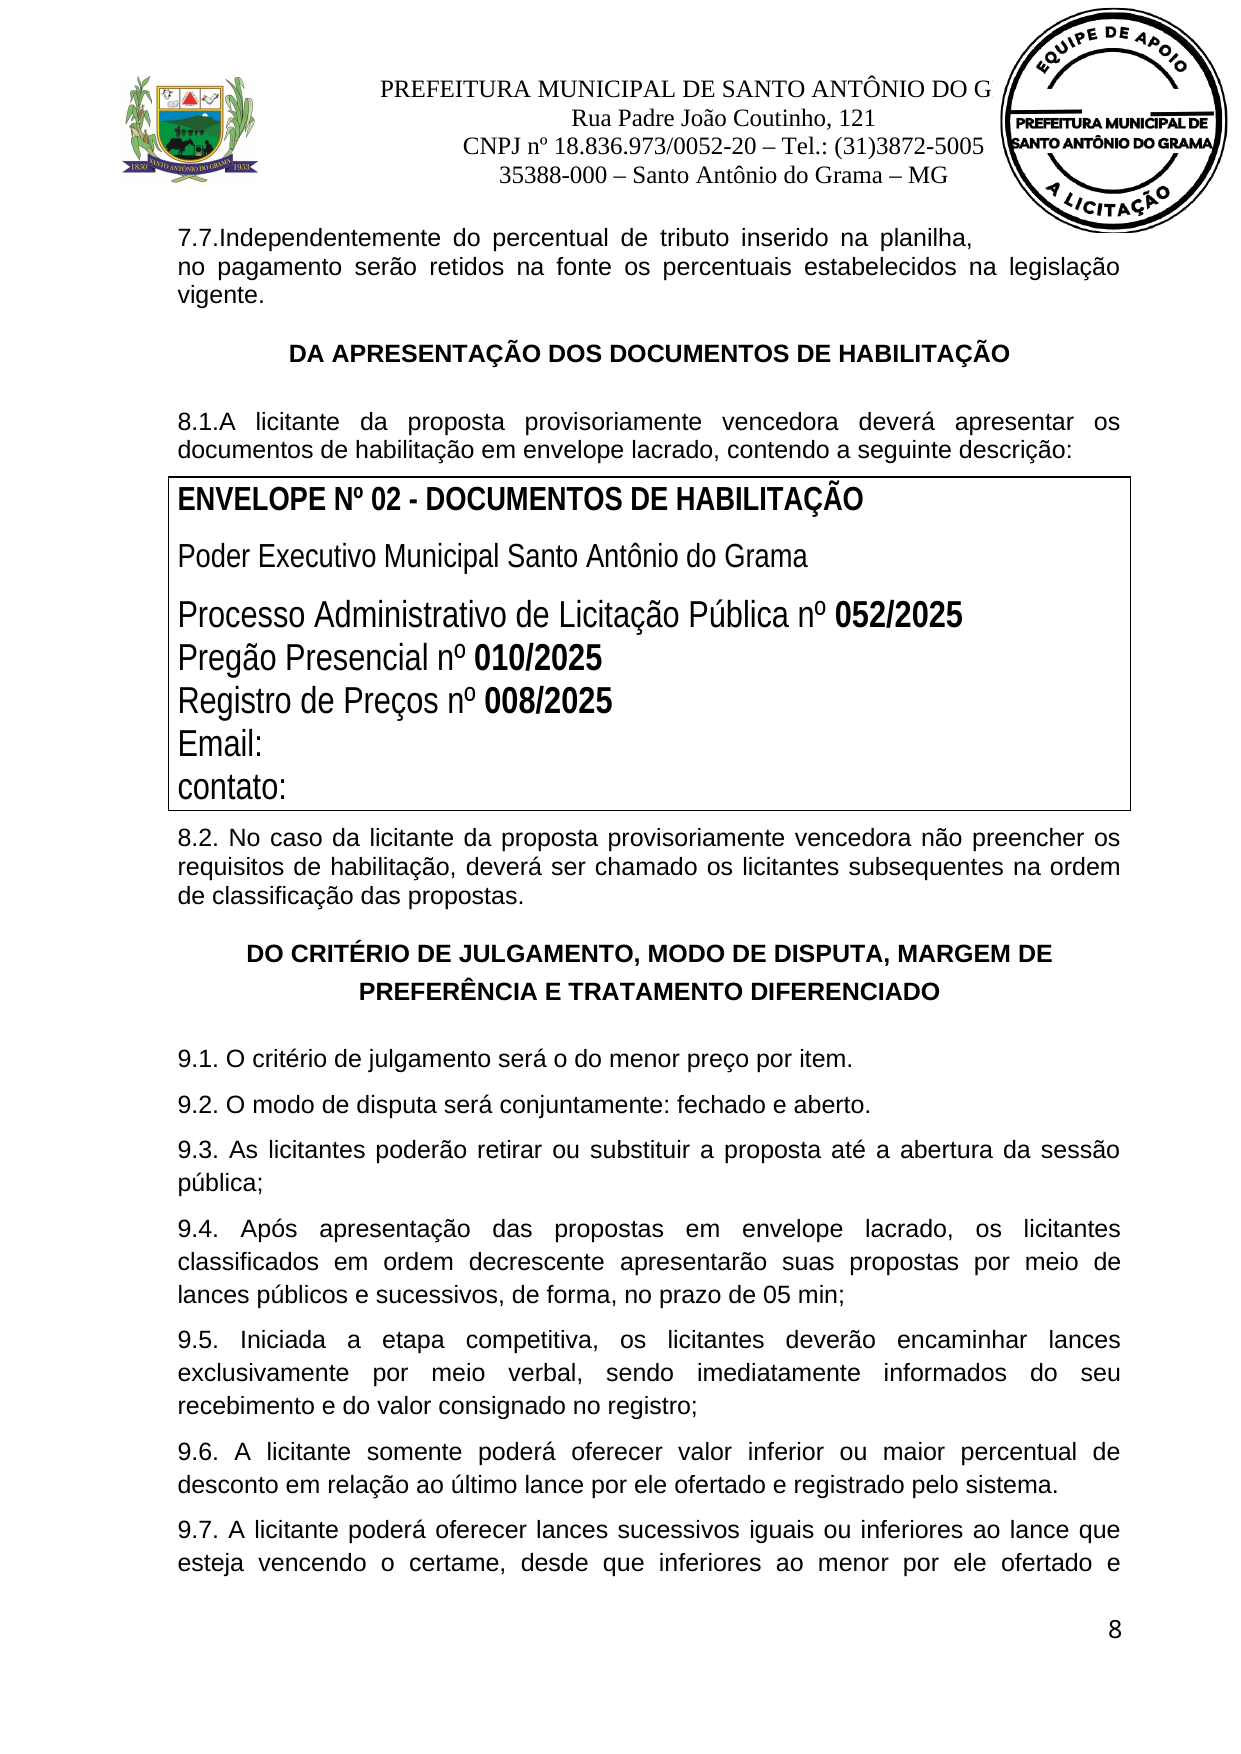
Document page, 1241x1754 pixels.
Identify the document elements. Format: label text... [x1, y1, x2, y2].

text DO CRITÉRIO DE JULGAMENTO, MODO DE DISPUTA, MARGEM DE PREFERÊNCIA E TRATAMENTO DIFERENCIADO [177, 939, 1122, 1006]
list 9.2. O modo de disputa será conjuntamente: fechado e aberto. [177, 1089, 1122, 1118]
list Registro de Preços nº 008/2025 [177, 678, 1122, 718]
list 9.4. Após apresentação das propostas em envelope lacrado, os licitantes classificados em ordem decrescente apresentarão suas propostas por meio de lances públicos e sucessivos, de forma, no prazo de 05 min; [177, 1214, 1122, 1308]
list 8.2. No caso da licitante da proposta provisoriamente vencedora não preencher os requisitos de habilitação, deverá ser chamado os licitantes subsequentes na ordem de classificação das propostas. [177, 823, 1122, 909]
list 8.1.A licitante da proposta provisoriamente vencedora deverá apresentar os documentos de habilitação em envelope lacrado, contendo a seguinte descrição: [177, 406, 1122, 464]
list 7.7.Independentemente do percentual de tributo inserido na planilha, no pagamento serão retidos na fonte os percentuais estabelecidos na legislação vigente. [177, 223, 1122, 309]
text DA APRESENTAÇÃO DOS DOCUMENTOS DE HABILITAÇÃO [177, 339, 1122, 368]
list 9.5. Iniciada a etapa competitiva, os licitantes deverão encaminhar lances exclusivamente por meio verbal, sendo imediatamente informados do seu recebimento e do valor consignado no registro; [177, 1325, 1122, 1420]
list ENVELOPE Nº 02 - DOCUMENTOS DE HABILITAÇÃO [169, 478, 1130, 518]
picture [992, 1, 1232, 237]
list Poder Executivo Municipal Santo Antônio do Grama [169, 533, 1130, 574]
picture [121, 75, 259, 183]
list Email: contato: [169, 718, 1130, 810]
list 9.6. A licitante somente poderá oferecer valor inferior ou maior percentual de desconto em relação ao último lance por ele ofertado e registrado pelo sistema. [177, 1437, 1122, 1498]
list 9.1. O critério de julgamento será o do menor preço por item. [177, 1044, 1122, 1073]
list Pregão Presencial nº 010/2025 [177, 636, 1122, 678]
list 9.3. As licitantes poderão retirar ou substituir a proposta até a abertura da sessão pública; [177, 1135, 1122, 1197]
list Processo Administrativo de Licitação Pública nº 052/2025 [169, 589, 1130, 636]
